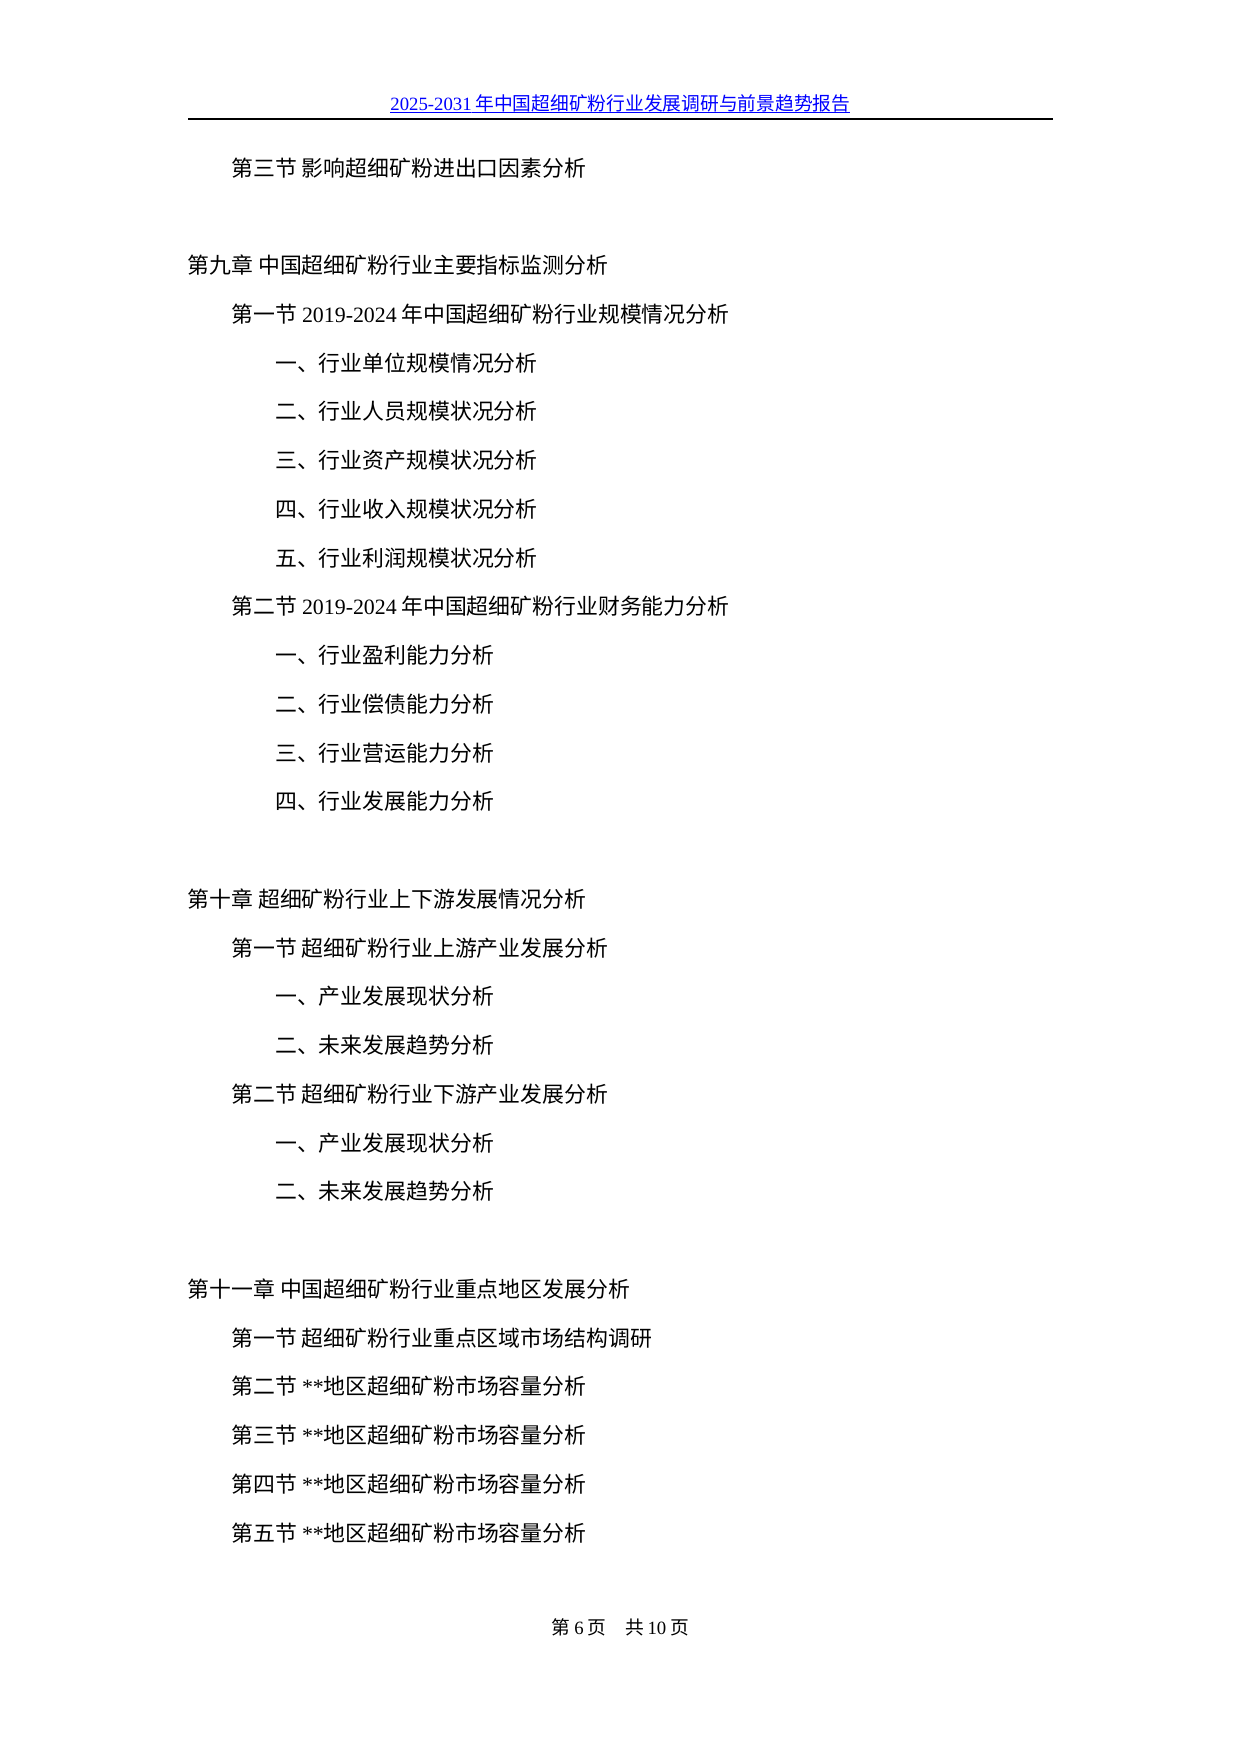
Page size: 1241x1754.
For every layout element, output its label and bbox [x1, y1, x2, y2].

text [187, 150, 1053, 1548]
